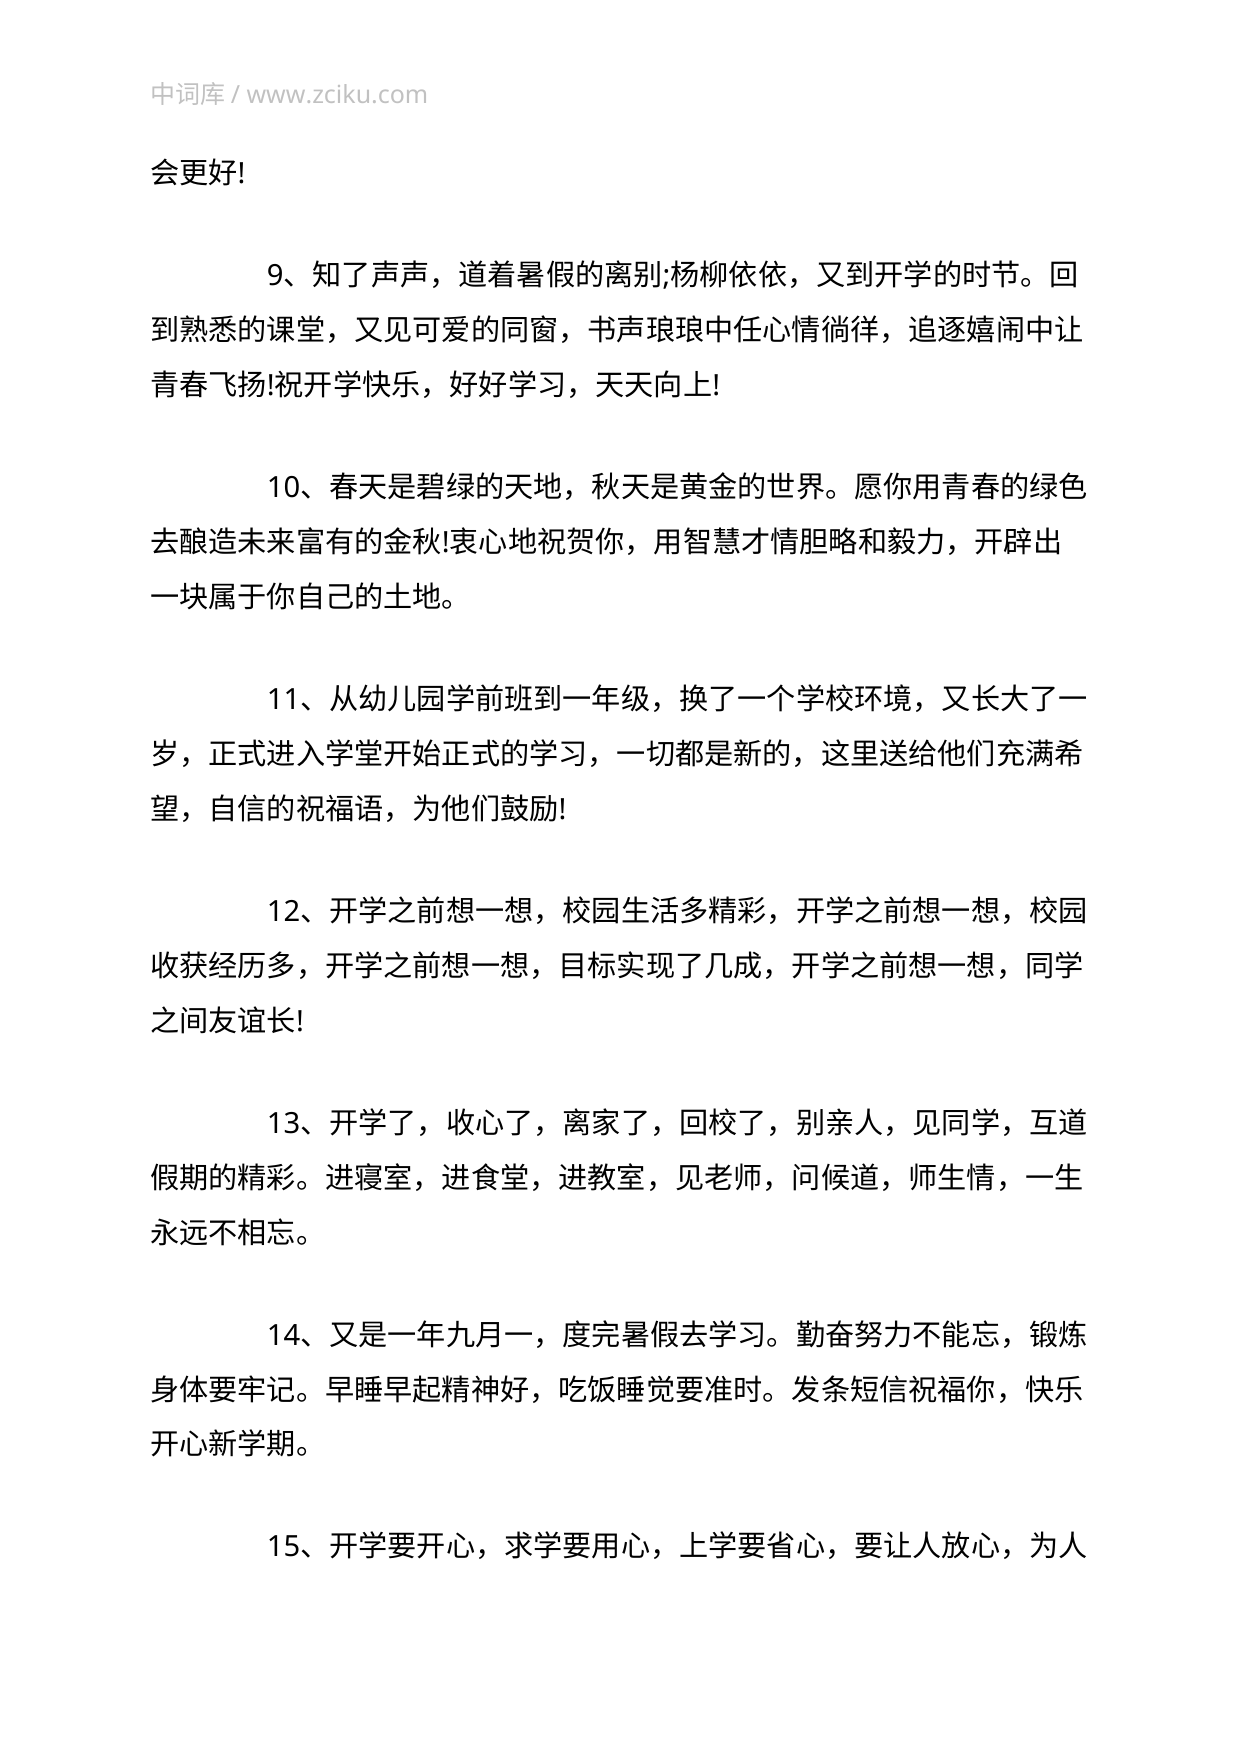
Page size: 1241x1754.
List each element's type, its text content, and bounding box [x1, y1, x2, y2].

text 10、春天是碧绿的天地，秋天是黄金的世界。愿你用青春的绿色去酿造未来富有的金秋!衷心地祝贺你，用智慧才情胆略和毅力，开辟出一块属于你自己的土地。 [150, 464, 1090, 616]
text 13、开学了，收心了，离家了，回校了，别亲人，见同学，互道假期的精彩。进寝室，进食堂，进教室，见老师，问候道，师生情，一生永远不相忘。 [150, 1099, 1090, 1252]
text 9、知了声声，道着暑假的离别;杨柳依依，又到开学的时节。回到熟悉的课堂，又见可爱的同窗，书声琅琅中任心情徜徉，追逐嬉闹中让青春飞扬!祝开学快乐，好好学习，天天向上! [150, 252, 1090, 404]
text 11、从幼儿园学前班到一年级，换了一个学校环境，又长大了一岁，正式进入学堂开始正式的学习，一切都是新的，这里送给他们充满希望，自信的祝福语，为他们鼓励! [150, 676, 1090, 828]
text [150, 1523, 1090, 1565]
text 14、又是一年九月一，度完暑假去学习。勤奋努力不能忘，锻炼身体要牢记。早睡早起精神好，吃饭睡觉要准时。发条短信祝福你，快乐开心新学期。 [150, 1311, 1090, 1463]
text 12、开学之前想一想，校园生活多精彩，开学之前想一想，校园收获经历多，开学之前想一想，目标实现了几成，开学之前想一想，同学之间友谊长! [150, 887, 1090, 1040]
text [150, 150, 1090, 192]
